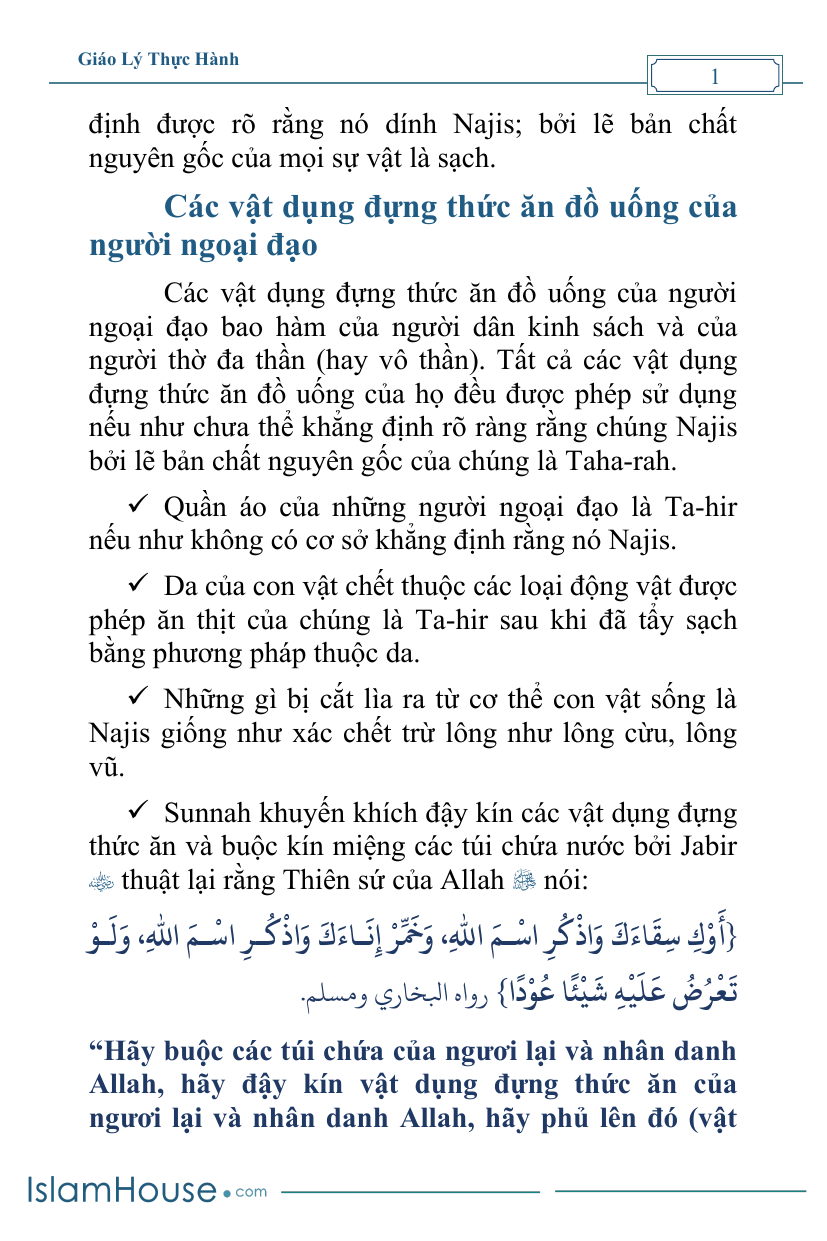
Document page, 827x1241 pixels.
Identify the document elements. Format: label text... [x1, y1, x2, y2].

list Quần áo của những người ngoại đạo là Ta-hir nếu như không có cơ sở khẳng định rằng nó Najis. [89, 489, 738, 556]
list Những gì bị cắt lìa ra từ cơ thể con vật sống là Najis giống như xác chết trừ lông như lông cừu, lông vũ. [89, 682, 738, 782]
picture [548, 1170, 807, 1208]
text Các vật dụng đựng thức ăn đồ uống của người ngoại đạo [89, 186, 738, 263]
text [89, 106, 738, 173]
picture [20, 1171, 541, 1209]
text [89, 1033, 738, 1133]
list Da của con vật chết thuộc các loại động vật được phép ăn thịt của chúng là Ta-hir sau khi đã tẩy sạch bằng phương pháp thuộc da. [89, 568, 738, 669]
text {أَوْكِ سِقَاءَكَ وَاذْكُرِ اسْمَ اللهِ، وَخَمِّرْ إِنَاءَكَ وَاذْكُرِ اسْمَ اللهِ، وَلَوْ تَعْرُضُ عَلَيْهِ شَيْئًا عُوْدًا} رواه البخاري ومسلم. [89, 908, 738, 1020]
text Các vật dụng đựng thức ăn đồ uống của người ngoại đạo bao hàm của người dân kinh sách và của người thờ đa thần (hay vô thần). Tất cả các vật dụng đựng thức ăn đồ uống của họ đều được phép sử dụng nếu như chưa thể khẳng định rõ ràng rằng chúng Najis bởi lẽ bản chất nguyên gốc của chúng là Taha-rah. [89, 275, 738, 476]
list Sunnah khuyến khích đậy kín các vật dụng đựng thức ăn và buộc kín miệng các túi chứa nước bởi Jabir thuật lại rằng Thiên sứ của Allah nói: [89, 795, 738, 895]
